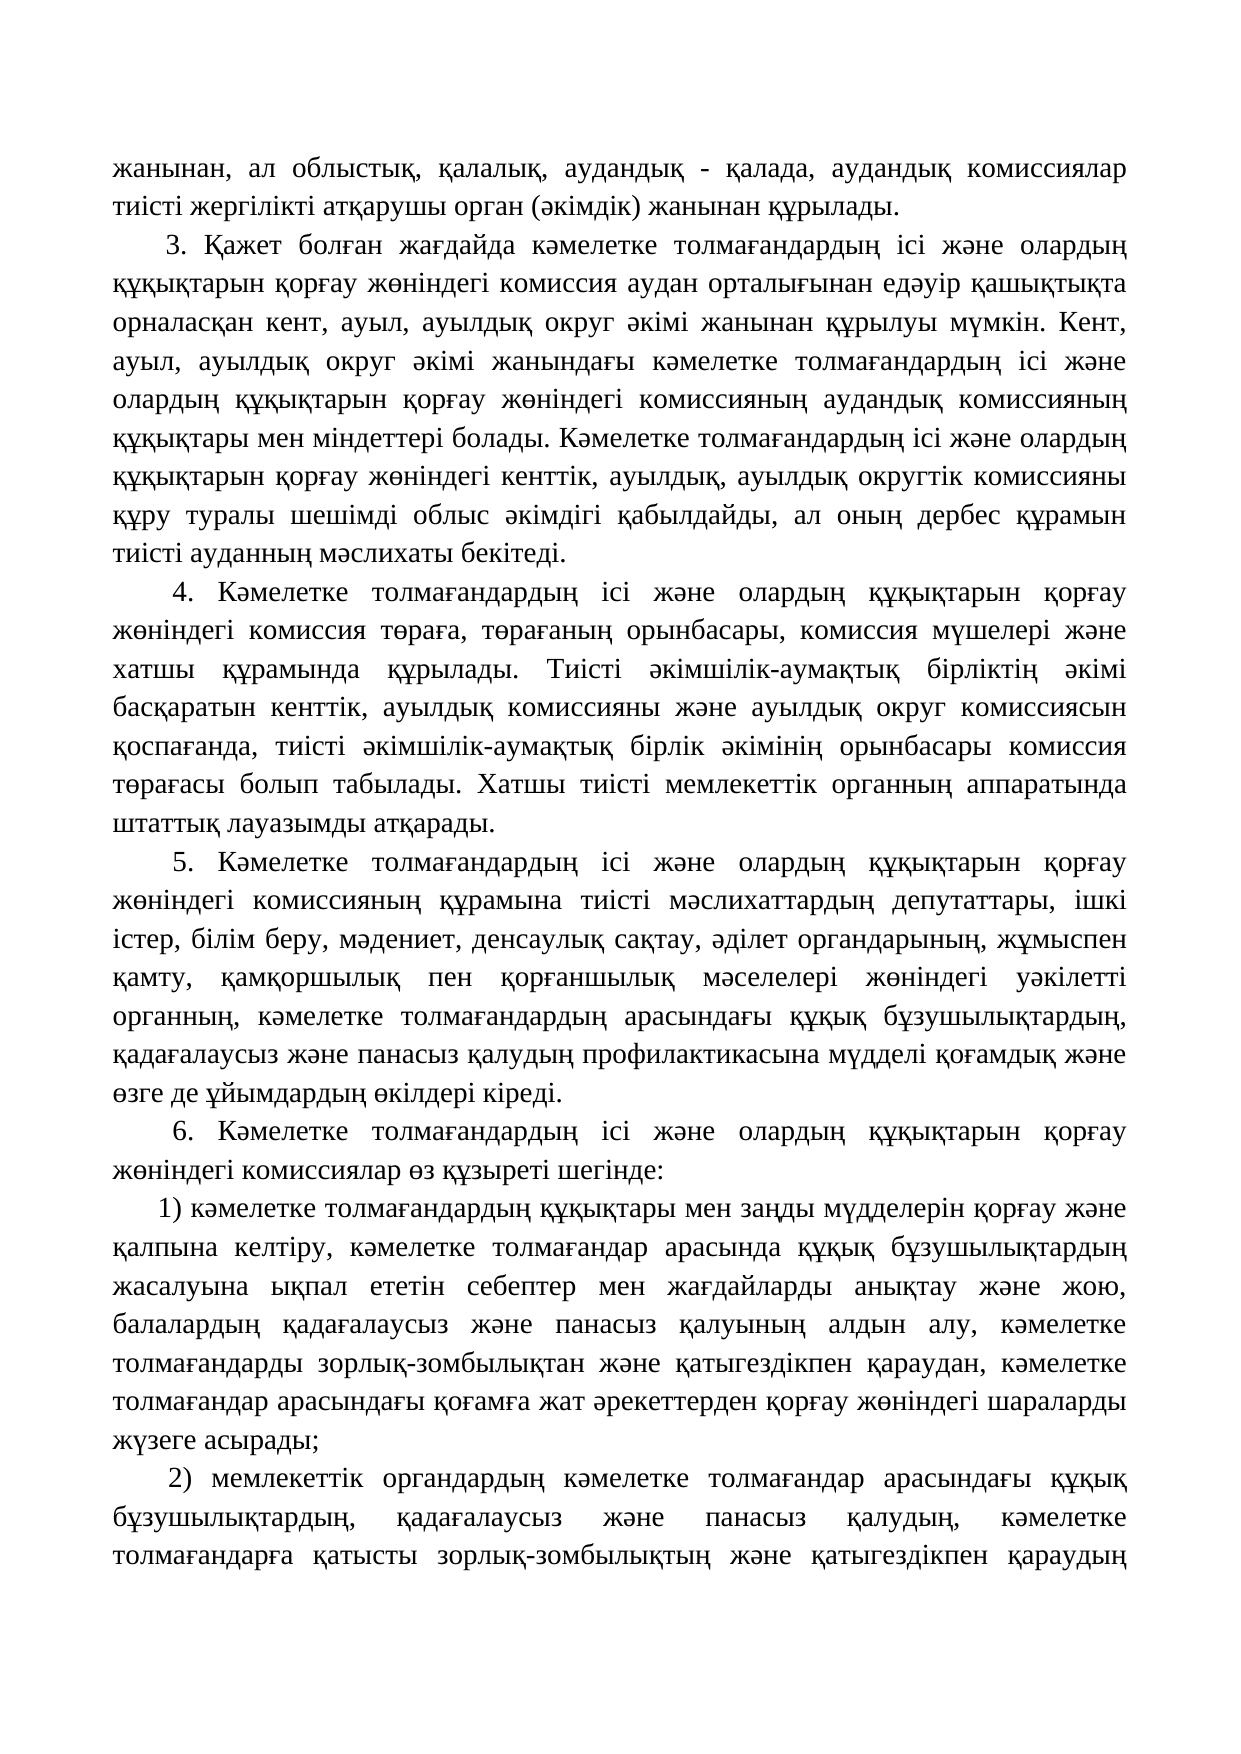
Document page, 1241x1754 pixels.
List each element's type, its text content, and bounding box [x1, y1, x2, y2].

text 4. Кәмелетке толмағандардың iсi және олардың құқықтарын қорғау жөнiндегi комиссия төраға, төрағаның орынбасары, комиссия мүшелерi және хатшы құрамында құрылады. Тиісті әкiмшiлiк-аумақтық бiрлiктің әкімі басқаратын кенттік, ауылдық комиссияны және ауылдық округ комиссиясын қоспағанда, тиiстi әкiмшiлiк-аумақтық бiрлiк әкiмiнің орынбасары комиссия төрағасы болып табылады. Хатшы тиісті мемлекеттiк органның аппаратында штаттық лауазымды атқарады. [112, 574, 1128, 839]
text 3. Қажет болған жағдайда кәмелетке толмағандардың iсi және олардың құқықтарын қорғау жөнiндегi комиссия аудан орталығынан едәуiр қашықтықта орналасқан кент, ауыл, ауылдық округ әкiмi жанынан құрылуы мүмкiн. Кент, ауыл, ауылдық округ әкiмi жанындағы кәмелетке толмағандардың iсi және олардың құқықтарын қорғау жөнiндегi комиссияның аудандық комиссияның құқықтары мен мiндеттерi болады. Кәмелетке толмағандардың iсi және олардың құқықтарын қорғау жөнiндегi кенттiк, ауылдық, ауылдық округтiк комиссияны құру туралы шешiмдi облыс әкiмдiгi қабылдайды, ал оның дербес құрамын тиiстi ауданның мәслихаты бекiтедi. [112, 227, 1128, 569]
text 1) кәмелетке толмағандардың құқықтары мен заңды мүдделерiн қорғау және қалпына келтiру, кәмелетке толмағандар арасында құқық бұзушылықтардың жасалуына ықпал ететін себептер мен жағдайларды анықтау және жою, балалардың қадағалаусыз және панасыз қалуының алдын алу, кәмелетке толмағандарды зорлық-зомбылықтан және қатыгездікпен қараудан, кәмелетке толмағандар арасындағы қоғамға жат әрекеттерден қорғау жөнiндегi шараларды жүзеге асырады; [112, 1191, 1128, 1455]
text 6. Кәмелетке толмағандардың iсi және олардың құқықтарын қорғау жөнiндегi комиссиялар өз құзыретi шегiнде: [112, 1113, 1128, 1186]
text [112, 150, 1128, 222]
text 5. Кәмелетке толмағандардың iсi және олардың құқықтарын қорғау жөнiндегi комиссияның құрамына тиiстi мәслихаттардың депутаттары, iшкi iстер, бiлiм беру, мәдениет, денсаулық сақтау, әдiлет органдарының, жұмыспен қамту, қамқоршылық пен қорғаншылық мәселелерi жөнiндегi уәкiлеттi органның, кәмелетке толмағандардың арасындағы құқық бұзушылықтардың, қадағалаусыз және панасыз қалудың профилактикасына мүдделi қоғамдық және өзге де ұйымдардың өкілдері кіреді. [112, 844, 1128, 1108]
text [112, 1460, 1128, 1571]
